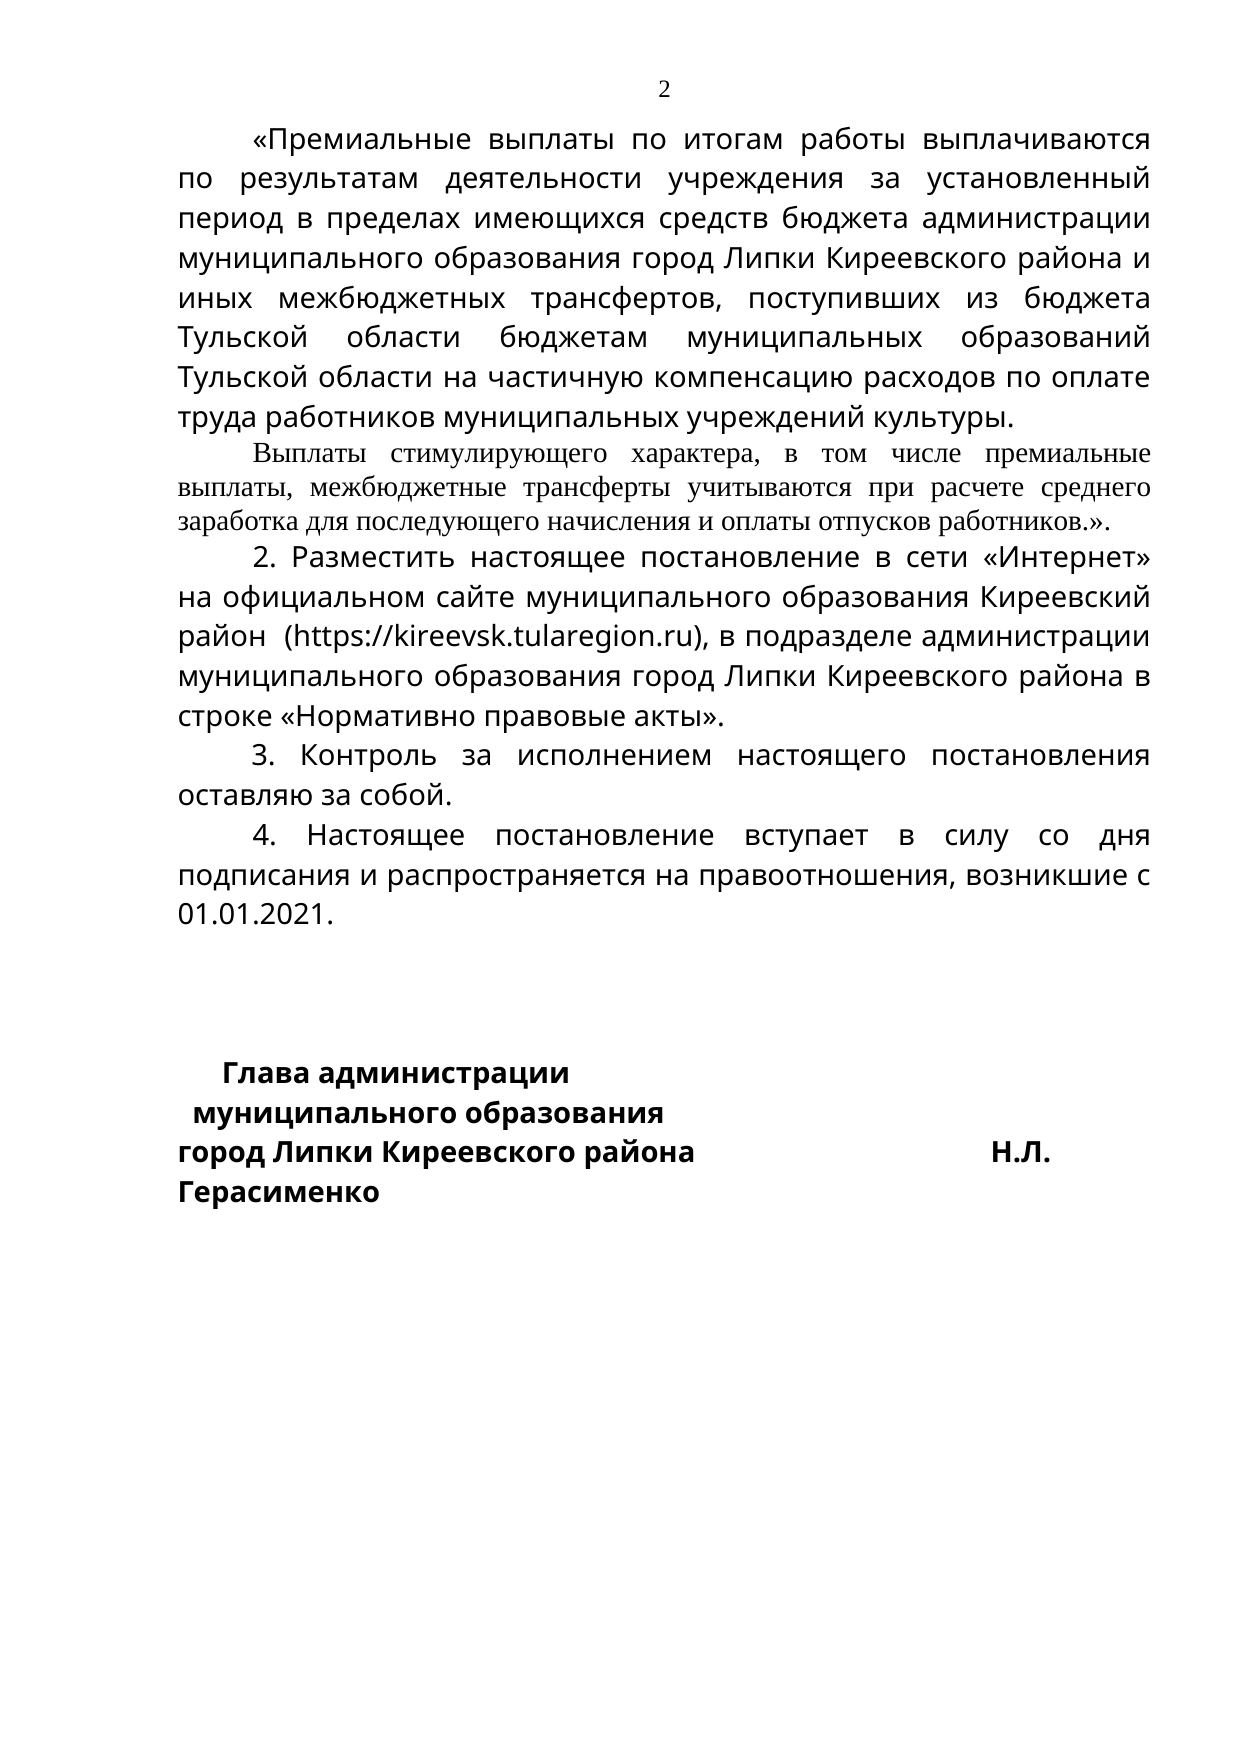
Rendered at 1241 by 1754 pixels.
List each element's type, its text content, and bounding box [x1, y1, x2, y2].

text муниципального образования [177, 1092, 1152, 1132]
text Глава администрации [177, 1052, 1152, 1092]
text 4. Настоящее постановление вступает в силу со дня подписания и распространяется на правоотношения, возникшие с 01.01.2021. [177, 814, 1152, 933]
text Выплаты стимулирующего характера, в том числе премиальные выплаты, межбюджетные трансферты учитываются при расчете среднего заработка для последующего начисления и оплаты отпусков работников.». [177, 436, 1152, 536]
text 3. Контроль за исполнением настоящего постановления оставляю за собой. [177, 735, 1152, 814]
text город Липки Киреевского района Н.Л. Герасименко [177, 1132, 1152, 1211]
text 2. Разместить настоящее постановление в сети «Интернет» на официальном сайте муниципального образования Киреевский район (https://kireevsk.tularegion.ru), в подразделе администрации муниципального образования город Липки Киреевского района в строке «Нормативно правовые акты». [177, 536, 1152, 735]
text «Премиальные выплаты по итогам работы выплачиваются по результатам деятельности учреждения за установленный период в пределах имеющихся средств бюджета администрации муниципального образования город Липки Киреевского района и иных межбюджетных трансфертов, поступивших из бюджета Тульской области бюджетам муниципальных образований Тульской области на частичную компенсацию расходов по оплате труда работников муниципальных учреждений культуры. [177, 118, 1152, 436]
